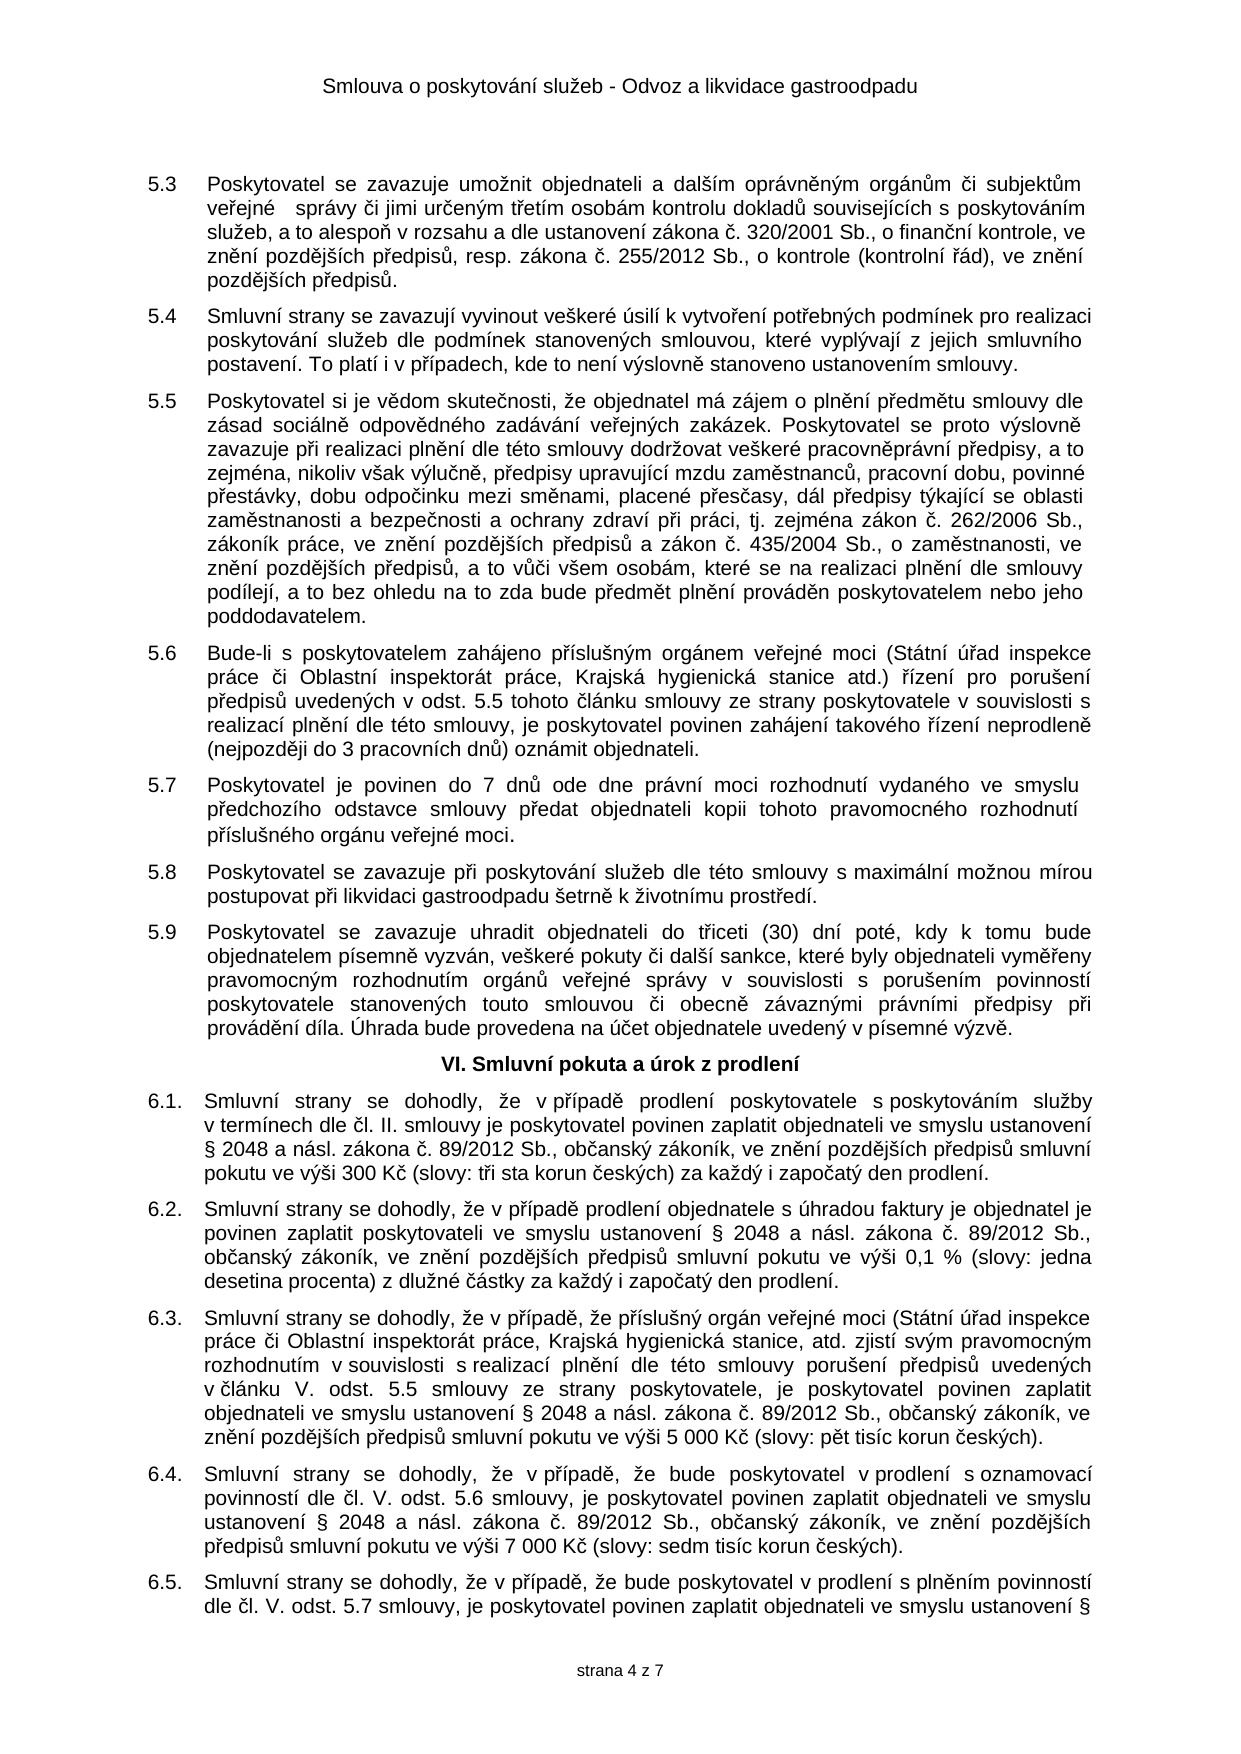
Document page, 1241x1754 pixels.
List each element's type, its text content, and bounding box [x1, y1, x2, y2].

list Smluvní strany se dohodly, že v případě prodlení poskytovatele s poskytováním služby v termínech dle čl. II. smlouvy je poskytovatel povinen zaplatit objednateli ve smyslu ustanovení § 2048 a násl. zákona č. 89/2012 Sb., občanský zákoník, ve znění pozdějších předpisů smluvní pokutu ve výši 300 Kč (slovy: tři sta korun českých) za každý i započatý den prodlení. [148, 1089, 1092, 1184]
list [148, 1570, 1092, 1618]
list Smluvní strany se dohodly, že v případě prodlení objednatele s úhradou faktury je objednatel je povinen zaplatit poskytovateli ve smyslu ustanovení § 2048 a násl. zákona č. 89/2012 Sb., občanský zákoník, ve znění pozdějších předpisů smluvní pokutu ve výši 0,1 % (slovy: jedna desetina procenta) z dlužné částky za každý i započatý den prodlení. [148, 1197, 1092, 1293]
text 5.4 Smluvní strany se zavazují vyvinout veškeré úsilí k vytvoření potřebných podmínek pro realizaci poskytování služeb dle podmínek stanovených smlouvou, které vyplývají z jejich smluvního postavení. To platí i v případech, kde to není výslovně stanoveno ustanovením smlouvy. [148, 304, 1092, 376]
text 5.3 Poskytovatel se zavazuje umožnit objednateli a dalším oprávněným orgánům či subjektům veřejné správy či jimi určeným třetím osobám kontrolu dokladů souvisejících s poskytováním služeb, a to alespoň v rozsahu a dle ustanovení zákona č. 320/2001 Sb., o finanční kontrole, ve znění pozdějších předpisů, resp. zákona č. 255/2012 Sb., o kontrole (kontrolní řád), ve znění pozdějších předpisů. [148, 172, 1092, 292]
subtitle VI. Smluvní pokuta a úrok z prodlení [148, 1052, 1092, 1076]
text 5.9 Poskytovatel se zavazuje uhradit objednateli do třiceti (30) dní poté, kdy k tomu bude objednatelem písemně vyzván, veškeré pokuty či další sankce, které byly objednateli vyměřeny pravomocným rozhodnutím orgánů veřejné správy v souvislosti s porušením povinností poskytovatele stanovených touto smlouvou či obecně závaznými právními předpisy při provádění díla. Úhrada bude provedena na účet objednatele uvedený v písemné výzvě. [148, 920, 1092, 1040]
text 5.8 Poskytovatel se zavazuje při poskytování služeb dle této smlouvy s maximální možnou mírou postupovat při likvidaci gastroodpadu šetrně k životnímu prostředí. [148, 859, 1092, 907]
text 5.7 Poskytovatel je povinen do 7 dnů ode dne právní moci rozhodnutí vydaného ve smyslu předchozího odstavce smlouvy předat objednateli kopii tohoto pravomocného rozhodnutí příslušného orgánu veřejné moci. [148, 773, 1092, 847]
list Smluvní strany se dohodly, že v případě, že bude poskytovatel v prodlení s oznamovací povinností dle čl. V. odst. 5.6 smlouvy, je poskytovatel povinen zaplatit objednateli ve smyslu ustanovení § 2048 a násl. zákona č. 89/2012 Sb., občanský zákoník, ve znění pozdějších předpisů smluvní pokutu ve výši 7 000 Kč (slovy: sedm tisíc korun českých). [148, 1462, 1092, 1557]
text 5.6 Bude-li s poskytovatelem zahájeno příslušným orgánem veřejné moci (Státní úřad inspekce práce či Oblastní inspektorát práce, Krajská hygienická stanice atd.) řízení pro porušení předpisů uvedených v odst. 5.5 tohoto článku smlouvy ze strany poskytovatele v souvislosti s realizací plnění dle této smlouvy, je poskytovatel povinen zahájení takového řízení neprodleně (nejpozději do 3 pracovních dnů) oznámit objednateli. [148, 641, 1092, 760]
list Smluvní strany se dohodly, že v případě, že příslušný orgán veřejné moci (Státní úřad inspekce práce či Oblastní inspektorát práce, Krajská hygienická stanice, atd. zjistí svým pravomocným rozhodnutím v souvislosti s realizací plnění dle této smlouvy porušení předpisů uvedených v článku V. odst. 5.5 smlouvy ze strany poskytovatele, je poskytovatel povinen zaplatit objednateli ve smyslu ustanovení § 2048 a násl. zákona č. 89/2012 Sb., občanský zákoník, ve znění pozdějších předpisů smluvní pokutu ve výši 5 000 Kč (slovy: pět tisíc korun českých). [148, 1305, 1092, 1449]
text 5.5 Poskytovatel si je vědom skutečnosti, že objednatel má zájem o plnění předmětu smlouvy dle zásad sociálně odpovědného zadávání veřejných zakázek. Poskytovatel se proto výslovně zavazuje při realizaci plnění dle této smlouvy dodržovat veškeré pracovněprávní předpisy, a to zejména, nikoliv však výlučně, předpisy upravující mzdu zaměstnanců, pracovní dobu, povinné přestávky, dobu odpočinku mezi směnami, placené přesčasy, dál předpisy týkající se oblasti zaměstnanosti a bezpečnosti a ochrany zdraví při práci, tj. zejména zákon č. 262/2006 Sb., zákoník práce, ve znění pozdějších předpisů a zákon č. 435/2004 Sb., o zaměstnanosti, ve znění pozdějších předpisů, a to vůči všem osobám, které se na realizaci plnění dle smlouvy podílejí, a to bez ohledu na to zda bude předmět plnění prováděn poskytovatelem nebo jeho poddodavatelem. [148, 388, 1092, 628]
